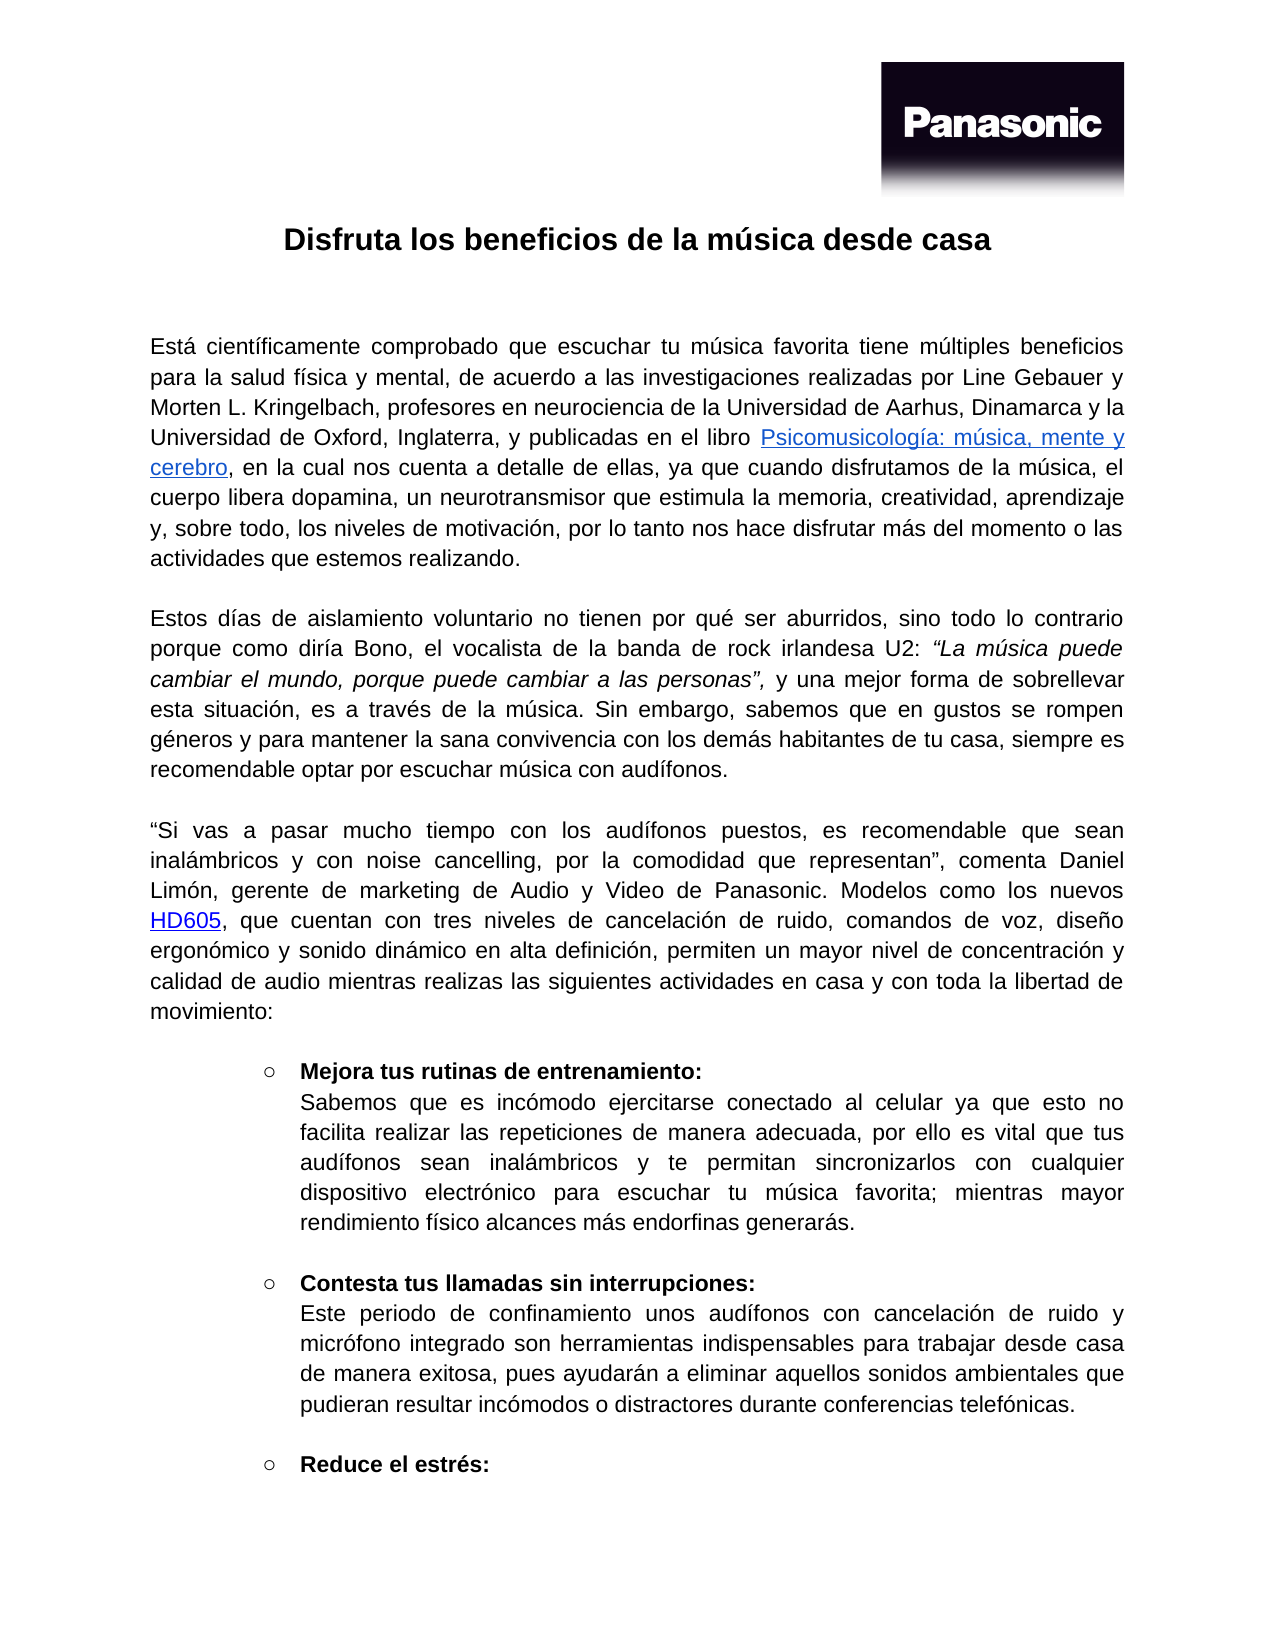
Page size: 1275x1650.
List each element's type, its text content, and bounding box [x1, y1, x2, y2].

list Mejora tus rutinas de entrenamiento: [262, 1058, 1125, 1084]
text “Si vas a pasar mucho tiempo con los audífonos puestos, es recomendable que sean inalámbricos y con noise cancelling, por la comodidad que representan”, comenta Daniel Limón, gerente de marketing de Audio y Video de Panasonic. Modelos como los nuevos HD605, que cuentan con tres niveles de cancelación de ruido, comandos de voz, diseño ergonómico y sonido dinámico en alta definición, permiten un mayor nivel de concentración y calidad de audio mientras realizas las siguientes actividades en casa y con toda la libertad de movimiento: [150, 817, 1125, 1024]
text Disfruta los beneficios de la música desde casa [150, 150, 1125, 256]
text Este periodo de confinamiento unos audífonos con cancelación de ruido y micrófono integrado son herramientas indispensables para trabajar desde casa de manera exitosa, pues ayudarán a eliminar aquellos sonidos ambientales que pudieran resultar incómodos o distractores durante conferencias telefónicas. [300, 1300, 1125, 1417]
text Estos días de aislamiento voluntario no tienen por qué ser aburridos, sino todo lo contrario porque como diría Bono, el vocalista de la banda de rock irlandesa U2: “La música puede cambiar el mundo, porque puede cambiar a las personas”, y una mejor forma de sobrellevar esta situación, es a través de la música. Sin embargo, sabemos que en gustos se rompen géneros y para mantener la sana convivencia con los demás habitantes de tu casa, siempre es recomendable optar por escuchar música con audífonos. [150, 605, 1125, 782]
text Sabemos que es incómodo ejercitarse conectado al celular ya que esto no facilita realizar las repeticiones de manera adecuada, por ello es vital que tus audífonos sean inalámbricos y te permitan sincronizarlos con cualquier dispositivo electrónico para escuchar tu música favorita; mientras mayor rendimiento físico alcances más endorfinas generarás. [300, 1088, 1125, 1236]
picture [881, 62, 1125, 150]
list Reduce el estrés: [262, 1451, 1125, 1477]
list Contesta tus llamadas sin interrupciones: [262, 1270, 1125, 1296]
text Está científicamente comprobado que escuchar tu música favorita tiene múltiples beneficios para la salud física y mental, de acuerdo a las investigaciones realizadas por Line Gebauer y Morten L. Kringelbach, profesores en neurociencia de la Universidad de Aarhus, Dinamarca y la Universidad de Oxford, Inglaterra, y publicadas en el libro Psicomusicología: música, mente y cerebro, en la cual nos cuenta a detalle de ellas, ya que cuando disfrutamos de la música, el cuerpo libera dopamina, un neurotransmisor que estimula la memoria, creatividad, aprendizaje y, sobre todo, los niveles de motivación, por lo tanto nos hace disfrutar más del momento o las actividades que estemos realizando. [150, 333, 1125, 571]
